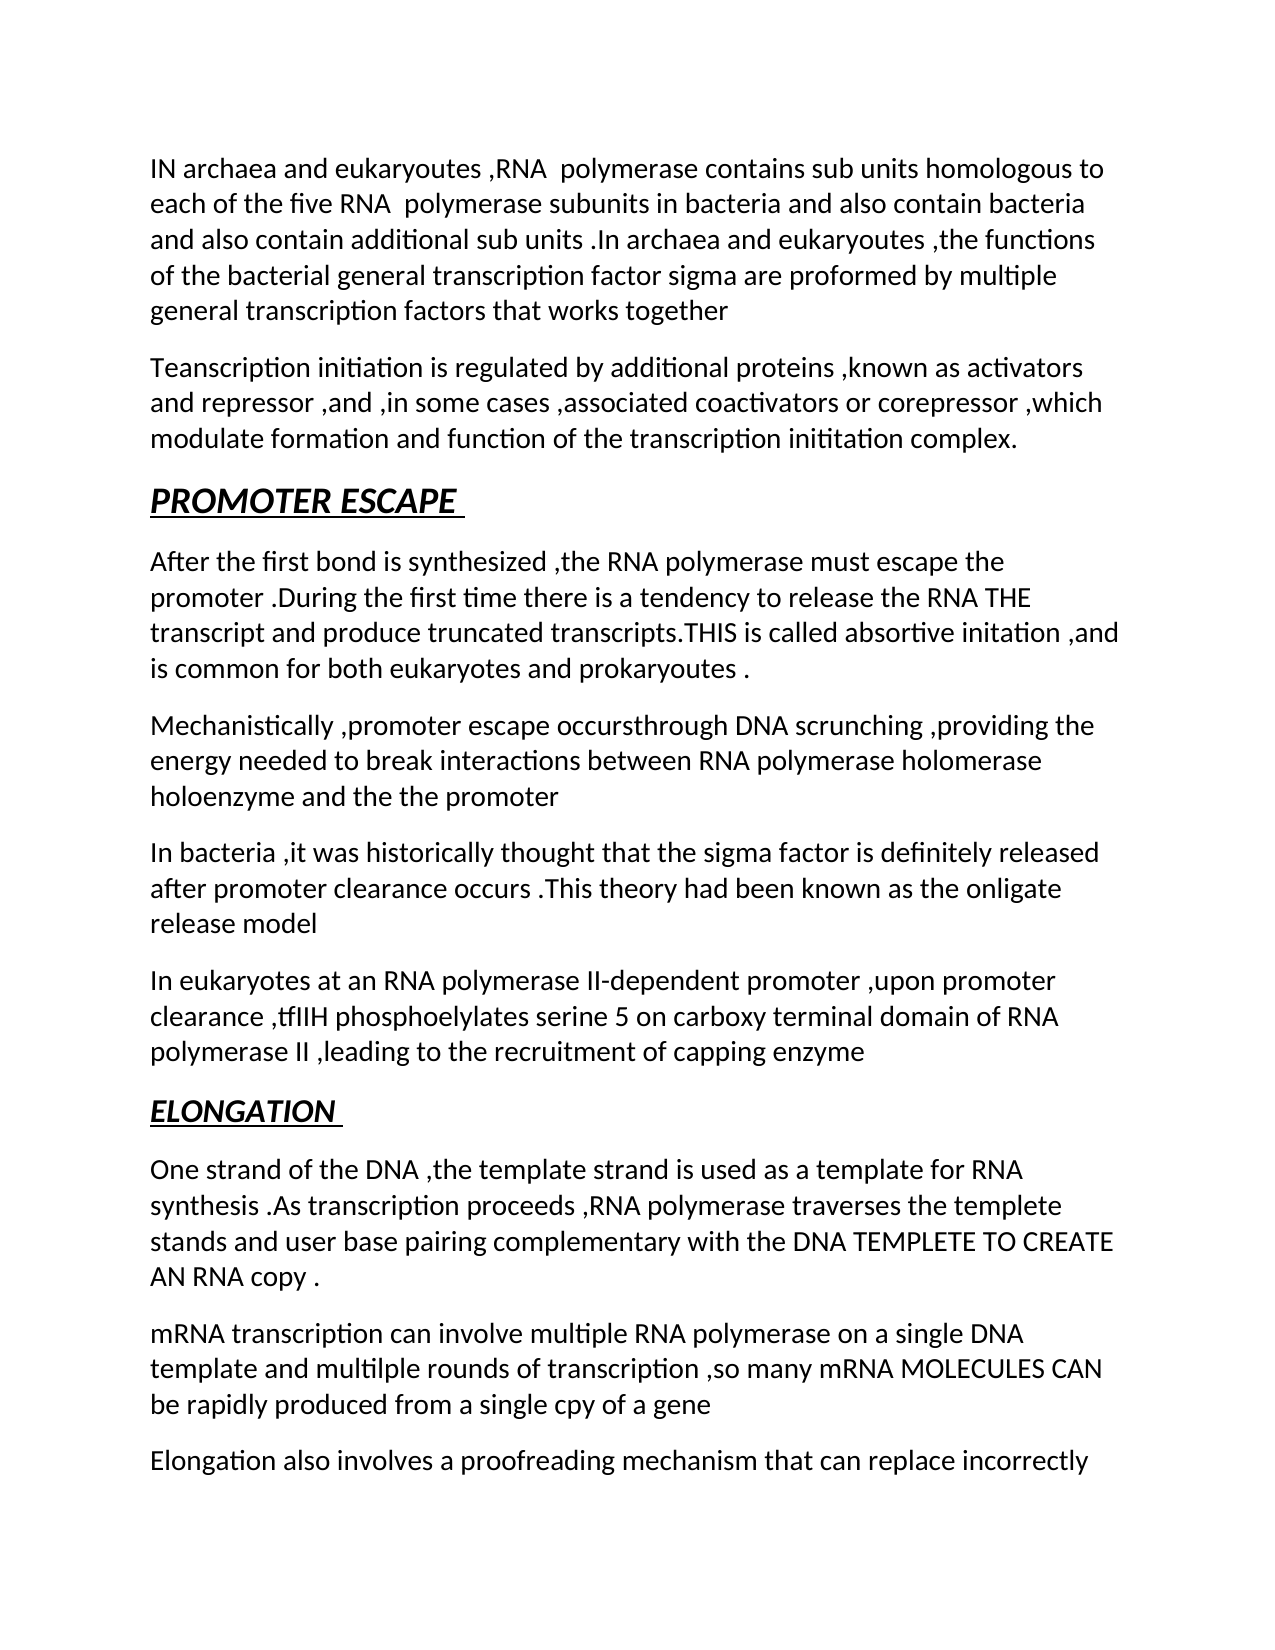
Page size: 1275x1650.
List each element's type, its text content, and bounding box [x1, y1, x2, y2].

text In bacteria ,it was historically thought that the sigma factor is definitely released after promoter clearance occurs .This theory had been known as the onligate release model [150, 834, 1125, 941]
text ELONGATION [150, 1090, 1125, 1131]
text PROMOTER ESCAPE [150, 477, 1125, 522]
text Mechanistically ,promoter escape occursthrough DNA scrunching ,providing the energy needed to break interactions between RNA polymerase holomerase holoenzyme and the the promoter [150, 707, 1125, 813]
text Teanscription initiation is regulated by additional proteins ,known as activators and repressor ,and ,in some cases ,associated coactivators or corepressor ,which modulate formation and function of the transcription inititation complex. [150, 349, 1125, 456]
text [150, 1442, 1125, 1478]
text IN archaea and eukaryoutes ,RNA polymerase contains sub units homologous to each of the five RNA polymerase subunits in bacteria and also contain bacteria and also contain additional sub units .In archaea and eukaryoutes ,the functions of the bacterial general transcription factor sigma are proformed by multiple general transcription factors that works together [150, 150, 1125, 328]
text After the first bond is synthesized ,the RNA polymerase must escape the promoter .During the first time there is a tendency to release the RNA THE transcript and produce truncated transcripts.THIS is called absortive initation ,and is common for both eukaryotes and prokaryoutes . [150, 543, 1125, 686]
text One strand of the DNA ,the template strand is used as a template for RNA synthesis .As transcription proceeds ,RNA polymerase traverses the templete stands and user base pairing complementary with the DNA TEMPLETE TO CREATE AN RNA copy . [150, 1151, 1125, 1294]
text In eukaryotes at an RNA polymerase II-dependent promoter ,upon promoter clearance ,tfIIH phosphoelylates serine 5 on carboxy terminal domain of RNA polymerase II ,leading to the recruitment of capping enzyme [150, 962, 1125, 1069]
text mRNA transcription can involve multiple RNA polymerase on a single DNA template and multilple rounds of transcription ,so many mRNA MOLECULES CAN be rapidly produced from a single cpy of a gene [150, 1315, 1125, 1422]
